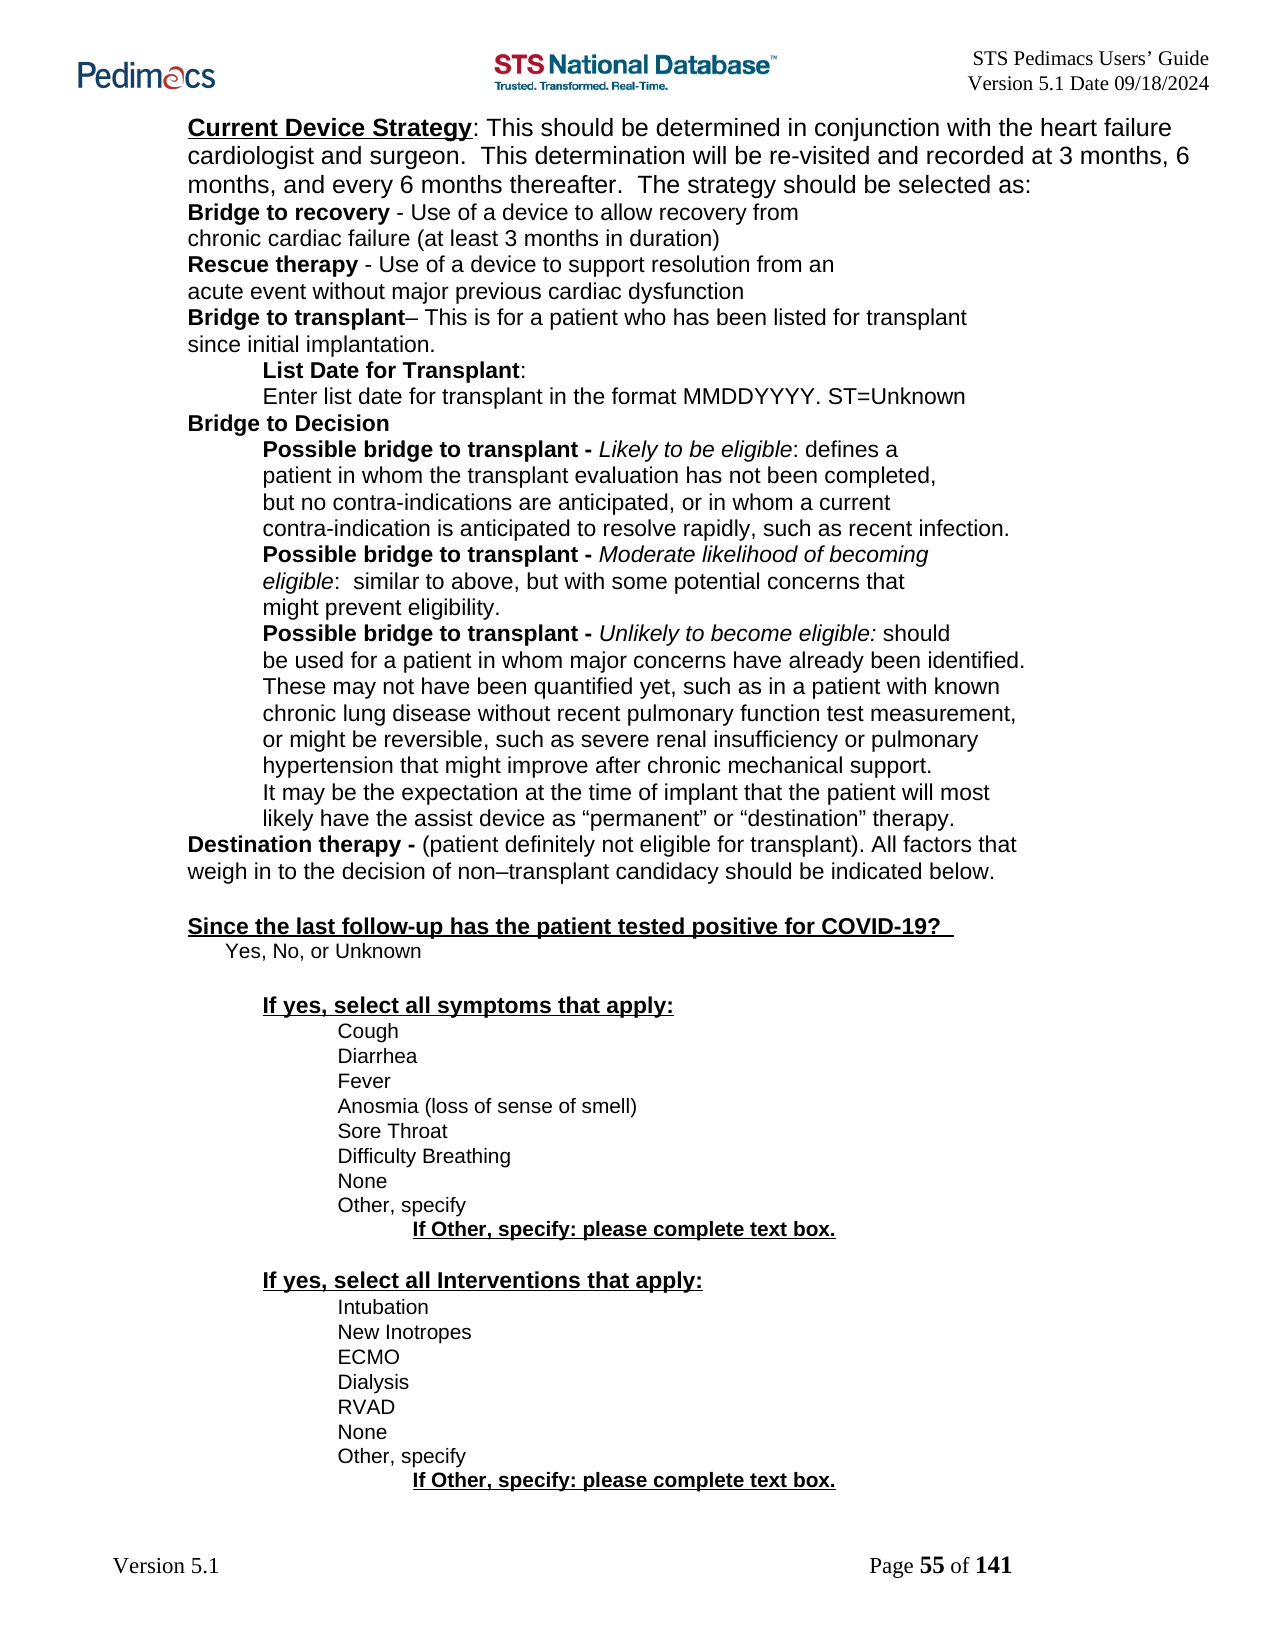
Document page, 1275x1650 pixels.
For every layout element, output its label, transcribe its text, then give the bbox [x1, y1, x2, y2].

text but no contra-indications are anticipated, or in whom a current [187, 489, 1209, 515]
text Destination therapy - (patient definitely not eligible for transplant). All factors that [187, 831, 1209, 858]
text Difficulty Breathing [337, 1143, 1209, 1168]
text Dialysis [337, 1369, 1209, 1394]
text These may not have been quantified yet, such as in a patient with known [187, 673, 1209, 699]
text hypertension that might improve after chronic mechanical support. [187, 752, 1209, 778]
text likely have the assist device as “permanent” or “destination” therapy. [187, 805, 1209, 831]
text List Date for Transplant: [187, 357, 1209, 383]
text Enter list date for transplant in the format MMDDYYYY. ST=Unknown [187, 383, 1209, 409]
text Other, specify [337, 1193, 1209, 1217]
text chronic cardiac failure (at least 3 months in duration) [187, 225, 1209, 251]
text None [337, 1168, 1209, 1193]
text New Inotropes [337, 1319, 1209, 1344]
text Bridge to transplant– This is for a patient who has been listed for transplant [187, 304, 1209, 331]
picture [487, 47, 788, 100]
text Cough [187, 1018, 1209, 1043]
text Intubation [187, 1294, 1209, 1319]
text Sore Throat [337, 1118, 1209, 1143]
text acute event without major previous cardiac dysfunction [187, 278, 1209, 304]
text Other, specify [337, 1444, 1209, 1468]
text Possible bridge to transplant - Moderate likelihood of becoming [187, 541, 1209, 568]
text If yes, select all Interventions that apply: [187, 1267, 1209, 1294]
text be used for a patient in whom major concerns have already been identified. [187, 647, 1209, 673]
text Possible bridge to transplant - Likely to be eligible: defines a [187, 436, 1209, 462]
text It may be the expectation at the time of implant that the patient will most [187, 778, 1209, 805]
picture [62, 56, 241, 96]
text Yes, No, or Unknown [150, 939, 1209, 963]
text If Other, specify: please complete text box. [337, 1217, 1209, 1241]
text weigh in to the decision of non–transplant candidacy should be indicated below. [187, 858, 1209, 884]
text eligible: similar to above, but with some potential concerns that [187, 568, 1209, 594]
text Bridge to recovery - Use of a device to allow recovery from [187, 199, 1209, 225]
text Since the last follow-up has the patient tested positive for COVID-19? [112, 913, 1209, 939]
text ECMO [337, 1344, 1209, 1369]
text Current Device Strategy: This should be determined in conjunction with the heart failure cardiologist and surgeon. This determination will be re-visited and recorded at 3 months, 6 months, and every 6 months thereafter. The strategy should be selected as: [187, 112, 1209, 199]
text If Other, specify: please complete text box. [337, 1468, 1209, 1492]
text patient in whom the transplant evaluation has not been completed, [187, 462, 1209, 489]
text Fever [337, 1068, 1209, 1093]
text Anosmia (loss of sense of smell) [337, 1093, 1209, 1118]
text Diarrhea [337, 1043, 1209, 1068]
text Possible bridge to transplant - Unlikely to become eligible: should [187, 620, 1209, 647]
text Rescue therapy - Use of a device to support resolution from an [187, 251, 1209, 278]
text None [337, 1419, 1209, 1444]
text contra-indication is anticipated to resolve rapidly, such as recent infection. [187, 515, 1209, 541]
text chronic lung disease without recent pulmonary function test measurement, [187, 699, 1209, 726]
text If yes, select all symptoms that apply: [187, 992, 1209, 1018]
text or might be reversible, such as severe renal insufficiency or pulmonary [187, 726, 1209, 752]
text Bridge to Decision [187, 409, 1209, 436]
text RVAD [337, 1394, 1209, 1419]
text since initial implantation. [187, 331, 1209, 357]
text might prevent eligibility. [187, 594, 1209, 620]
